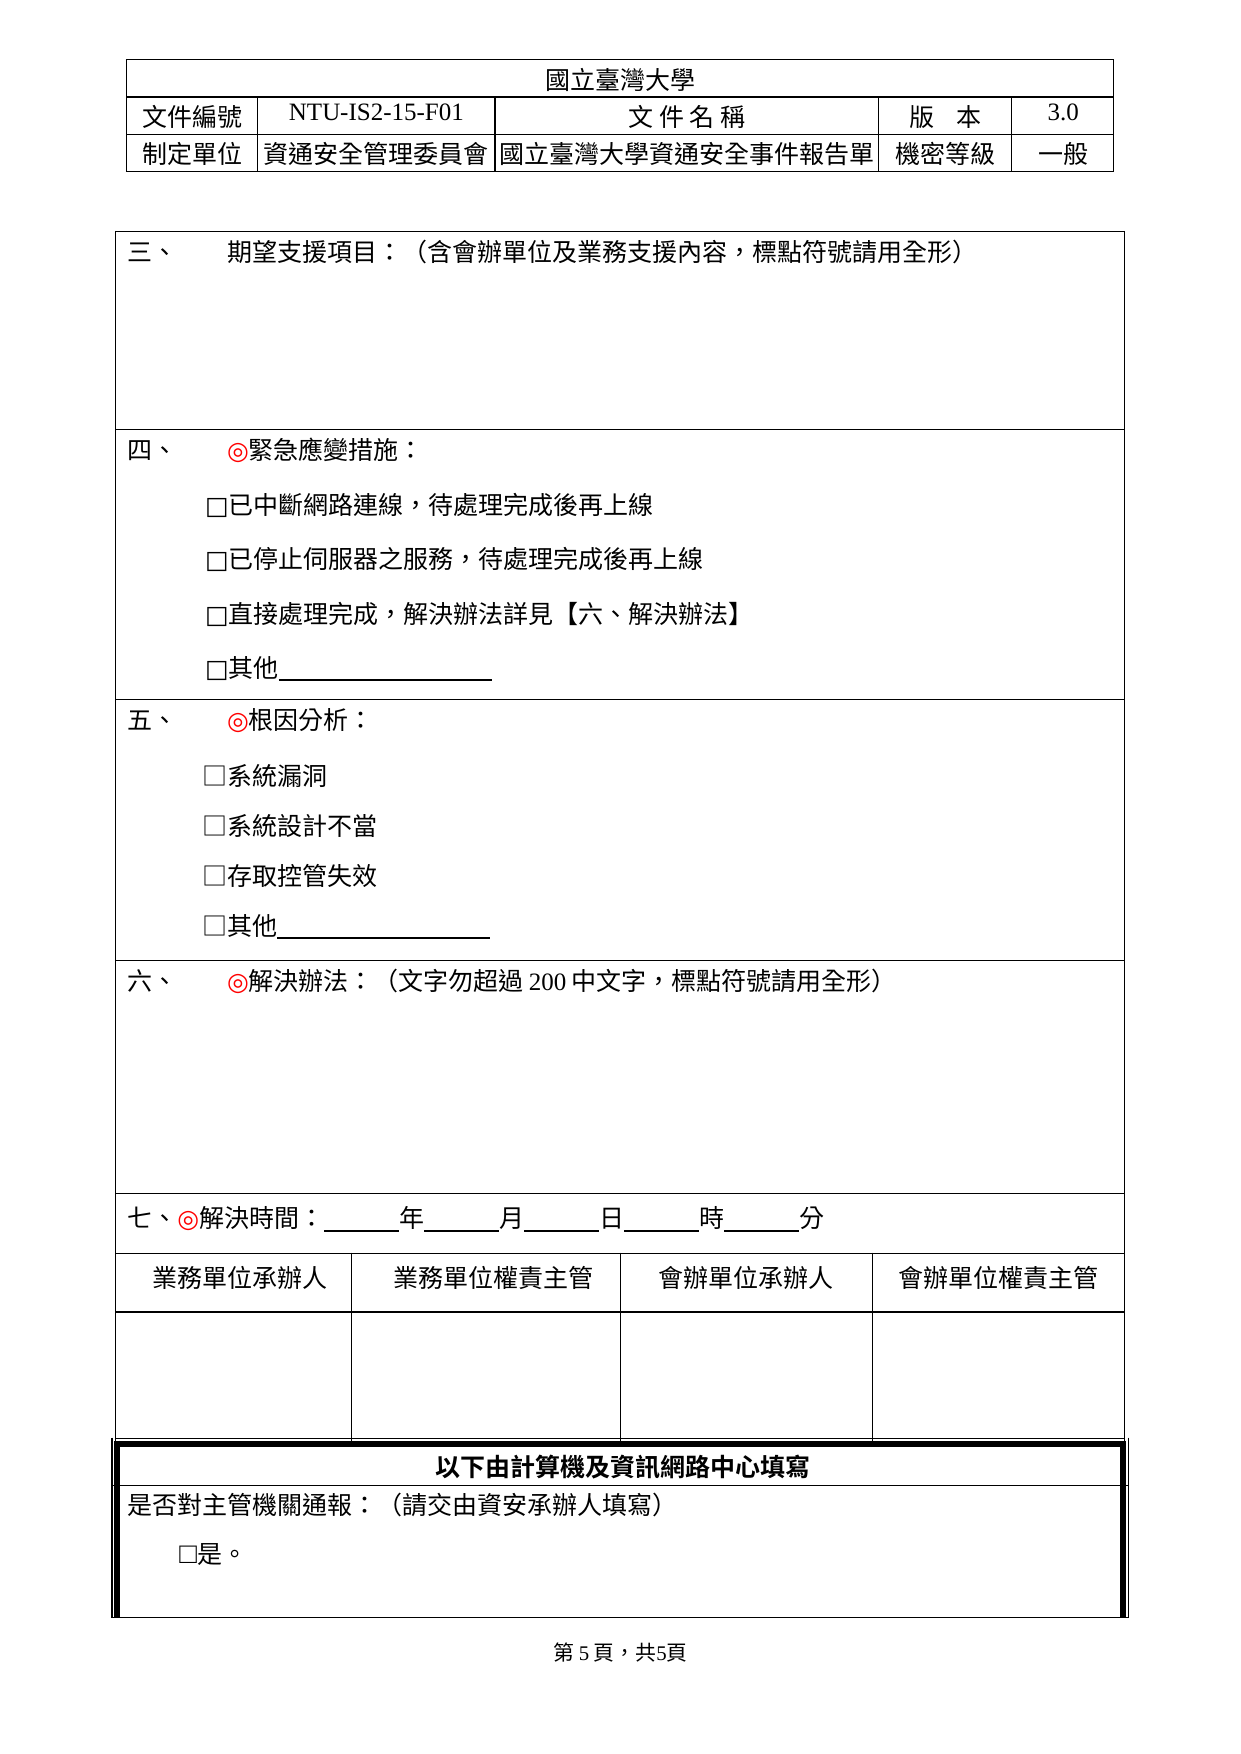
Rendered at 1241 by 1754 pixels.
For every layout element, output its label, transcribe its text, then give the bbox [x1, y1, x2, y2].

table_cell 期望支援項目：（含會辦單位及業務支援內容，標點符號請用全形） [116, 232, 1124, 429]
table_cell 以下由計算機及資訊網路中心填寫 [120, 1447, 1120, 1485]
table_cell ◎緊急應變措施： □已中斷網路連線，待處理完成後再上線 □已停止伺服器之服務，待處理完成後再上線 □直接處理完成，解決辦法詳見【六、解決辦法】 □其他 [116, 430, 1124, 699]
table_cell 業務單位承辦人 [116, 1254, 351, 1311]
table_cell ◎根因分析： □系統漏洞 □系統設計不當 □存取控管失效 □其他 [116, 700, 1124, 960]
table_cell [120, 1486, 1120, 1617]
table_cell [352, 1313, 620, 1437]
table_cell [873, 1313, 1124, 1437]
table_cell 會辦單位權責主管 [873, 1254, 1124, 1311]
table_cell 業務單位權責主管 [352, 1254, 620, 1311]
table_cell [116, 1313, 351, 1437]
table_cell ◎解決時間： 年 月 日 時 分 [116, 1194, 1124, 1252]
table_cell 會辦單位承辦人 [621, 1254, 872, 1311]
table_cell [621, 1313, 872, 1437]
table_cell ◎解決辦法：（文字勿超過200中文字，標點符號請用全形） [116, 961, 1124, 1193]
